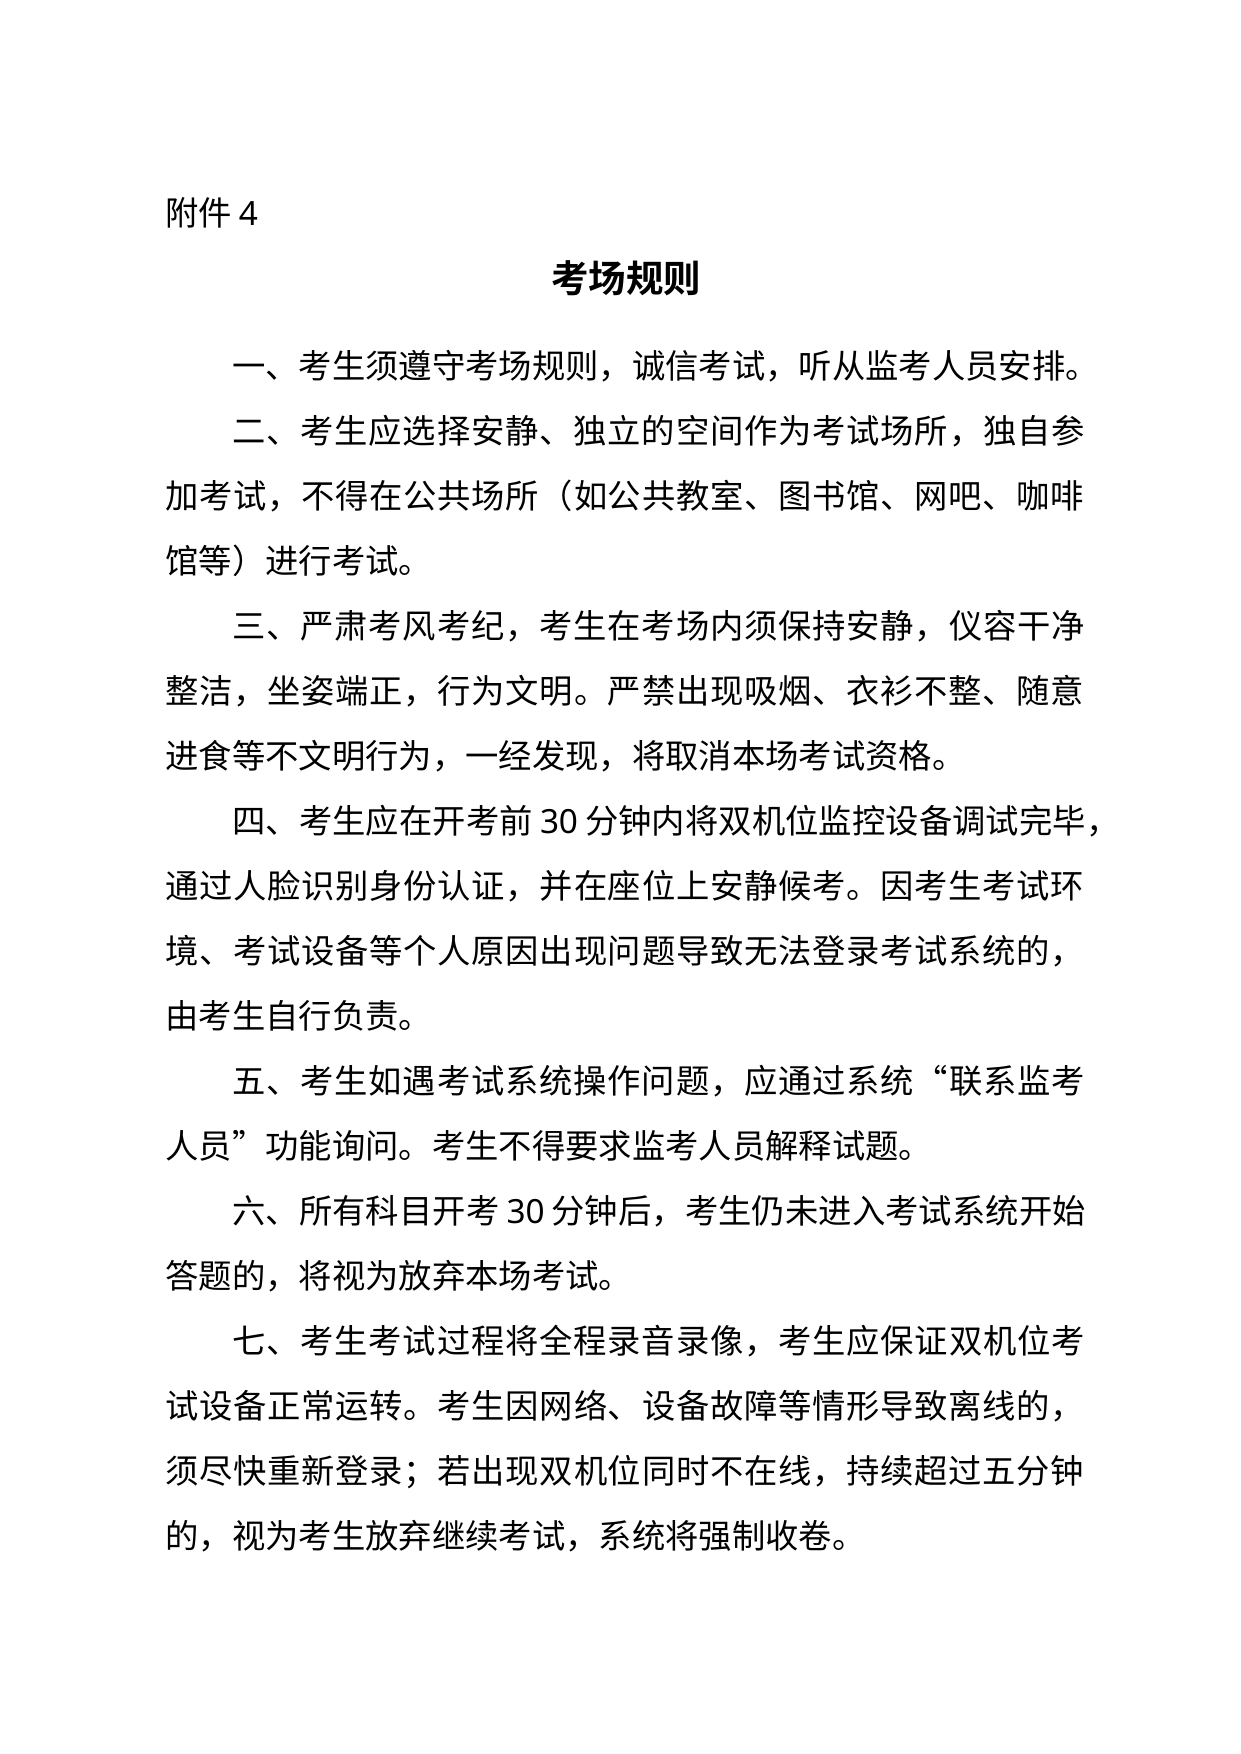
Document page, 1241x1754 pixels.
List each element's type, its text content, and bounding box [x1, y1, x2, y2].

text 二、考生应选择安静、独立的空间作为考试场所，独自参加考试，不得在公共场所（如公共教室、图书馆、网吧、咖啡馆等）进行考试。 [165, 396, 1087, 591]
text 六、所有科目开考30分钟后，考生仍未进入考试系统开始答题的，将视为放弃本场考试。 [165, 1176, 1087, 1306]
text 附件4 [165, 178, 1087, 243]
text 三、严肃考风考纪，考生在考场内须保持安静，仪容干净整洁，坐姿端正，行为文明。严禁出现吸烟、衣衫不整、随意进食等不文明行为，一经发现，将取消本场考试资格。 [165, 591, 1087, 786]
text 七、考生考试过程将全程录音录像，考生应保证双机位考试设备正常运转。考生因网络、设备故障等情形导致离线的，须尽快重新登录；若出现双机位同时不在线，持续超过五分钟的，视为考生放弃继续考试，系统将强制收卷。 [165, 1306, 1087, 1566]
text 五、考生如遇考试系统操作问题，应通过系统“联系监考人员”功能询问。考生不得要求监考人员解释试题。 [165, 1046, 1087, 1176]
text 四、考生应在开考前30分钟内将双机位监控设备调试完毕，通过人脸识别身份认证，并在座位上安静候考。因考生考试环境、考试设备等个人原因出现问题导致无法登录考试系统的，由考生自行负责。 [165, 786, 1087, 1046]
text 考场规则 [165, 243, 1087, 308]
text 一、考生须遵守考场规则，诚信考试，听从监考人员安排。 [165, 331, 1087, 396]
